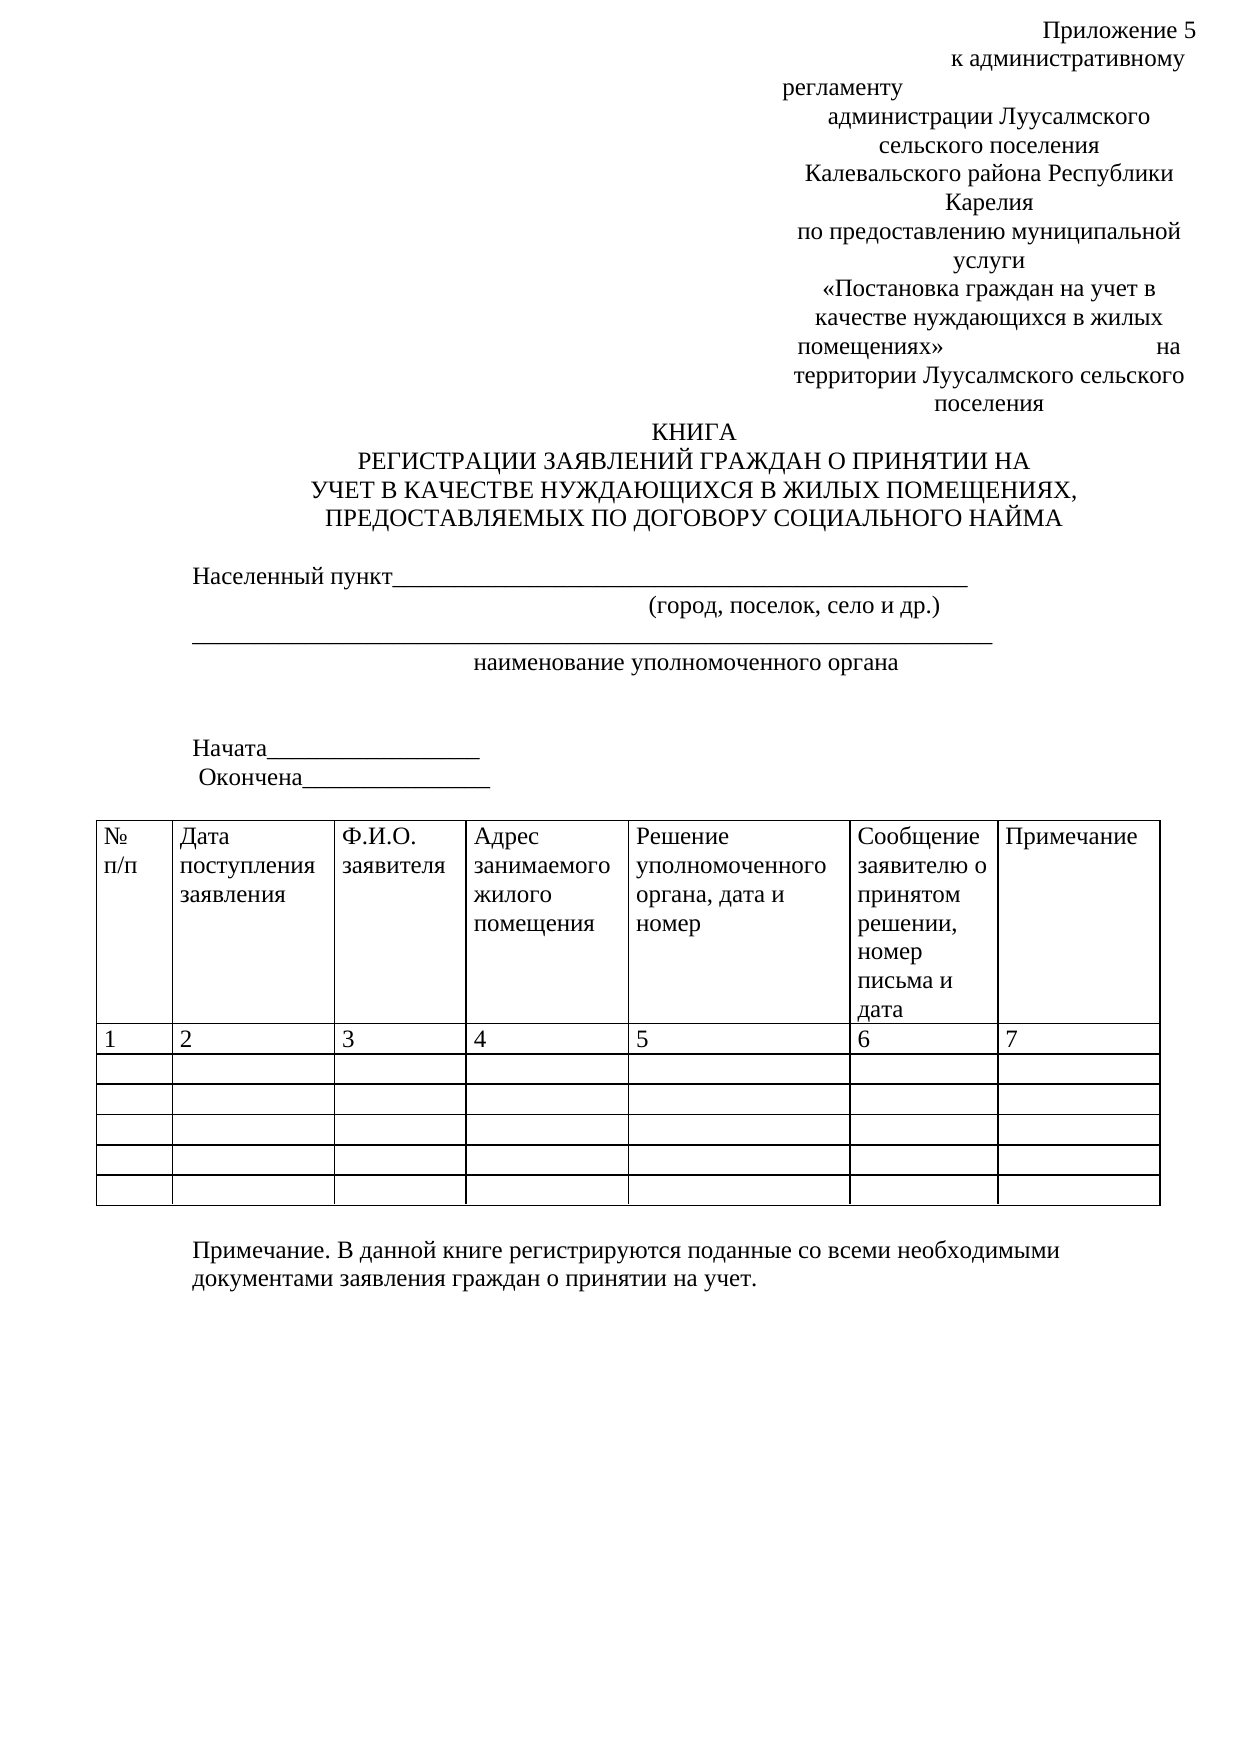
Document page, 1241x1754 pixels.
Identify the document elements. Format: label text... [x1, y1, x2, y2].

text Примечание. В данной книге регистрируются поданные со всеми необходимыми документами заявления граждан о принятии на учет. [192, 1235, 1196, 1292]
table_header № п/п [97, 821, 172, 1023]
table_header Сообщение заявителю о принятом решении, номер письма и дата [851, 821, 997, 1023]
table_cell 2 [173, 1024, 334, 1053]
table_cell 3 [335, 1024, 465, 1053]
table_cell [173, 1055, 334, 1083]
text Приложение 5 [192, 15, 1196, 43]
table_cell [629, 1176, 849, 1204]
table_cell 6 [851, 1024, 997, 1053]
table_header Примечание [999, 821, 1159, 1023]
table_cell [467, 1176, 628, 1204]
text РЕГИСТРАЦИИ ЗАЯВЛЕНИЙ ГРАЖДАН О ПРИНЯТИИ НА [192, 446, 1196, 475]
table_cell 1 [97, 1024, 172, 1053]
text Населенный пункт______________________________________________ [192, 561, 1196, 590]
table_cell [97, 1115, 172, 1144]
table_header Адрес занимаемого жилого помещения [467, 821, 628, 1023]
table_cell [335, 1176, 465, 1204]
text наименование уполномоченного органа [192, 647, 1196, 676]
table_header Ф.И.О. заявителя [335, 821, 465, 1023]
table_cell [999, 1085, 1159, 1113]
text Начата_________________ [192, 733, 1196, 762]
table_cell [335, 1055, 465, 1083]
table_cell [467, 1115, 628, 1144]
table_cell [999, 1055, 1159, 1083]
table_cell [629, 1115, 849, 1144]
table_cell [851, 1146, 997, 1174]
text УЧЕТ В КАЧЕСТВЕ НУЖДАЮЩИХСЯ В ЖИЛЫХ ПОМЕЩЕНИЯХ, [192, 475, 1196, 503]
table_cell 5 [629, 1024, 849, 1053]
table_cell [851, 1055, 997, 1083]
table_cell [173, 1115, 334, 1144]
table_header Решение уполномоченного органа, дата и номер [629, 821, 849, 1023]
table_cell [335, 1085, 465, 1113]
table_cell 7 [999, 1024, 1159, 1053]
table_cell [851, 1085, 997, 1113]
table_cell [467, 1055, 628, 1083]
text (город, поселок, село и др.) [192, 590, 1196, 618]
table_cell [97, 1176, 172, 1204]
table_cell [173, 1146, 334, 1174]
table_cell [999, 1115, 1159, 1144]
text КНИГА [192, 417, 1196, 446]
text Калевальского района Республики Карелия [782, 158, 1196, 216]
table_cell [629, 1146, 849, 1174]
table_cell 4 [467, 1024, 628, 1053]
table_cell [467, 1146, 628, 1174]
text Окончена_______________ [192, 762, 1196, 791]
text по предоставлению муниципальной услуги [782, 216, 1196, 273]
table_header Дата поступления заявления [173, 821, 334, 1023]
table_cell [173, 1176, 334, 1204]
table_cell [999, 1146, 1159, 1174]
table_cell [467, 1085, 628, 1113]
table_cell [97, 1085, 172, 1113]
table_cell [851, 1115, 997, 1144]
table_cell [999, 1176, 1159, 1204]
table_cell [173, 1085, 334, 1113]
text к административному регламенту [782, 43, 1196, 101]
table_cell [335, 1146, 465, 1174]
text администрации Луусалмского сельского поселения [782, 101, 1196, 158]
table_cell [335, 1115, 465, 1144]
text ПРЕДОСТАВЛЯЕМЫХ ПО ДОГОВОРУ СОЦИАЛЬНОГО НАЙМА [192, 503, 1196, 532]
table_cell [851, 1176, 997, 1204]
table_cell [97, 1055, 172, 1083]
table_cell [97, 1146, 172, 1174]
text ________________________________________________________________ [192, 618, 1196, 647]
text «Постановка граждан на учет в качестве нуждающихся в жилых помещениях» на территории Луусалмского сельского поселения [782, 273, 1196, 417]
table_cell [629, 1085, 849, 1113]
table_cell [629, 1055, 849, 1083]
